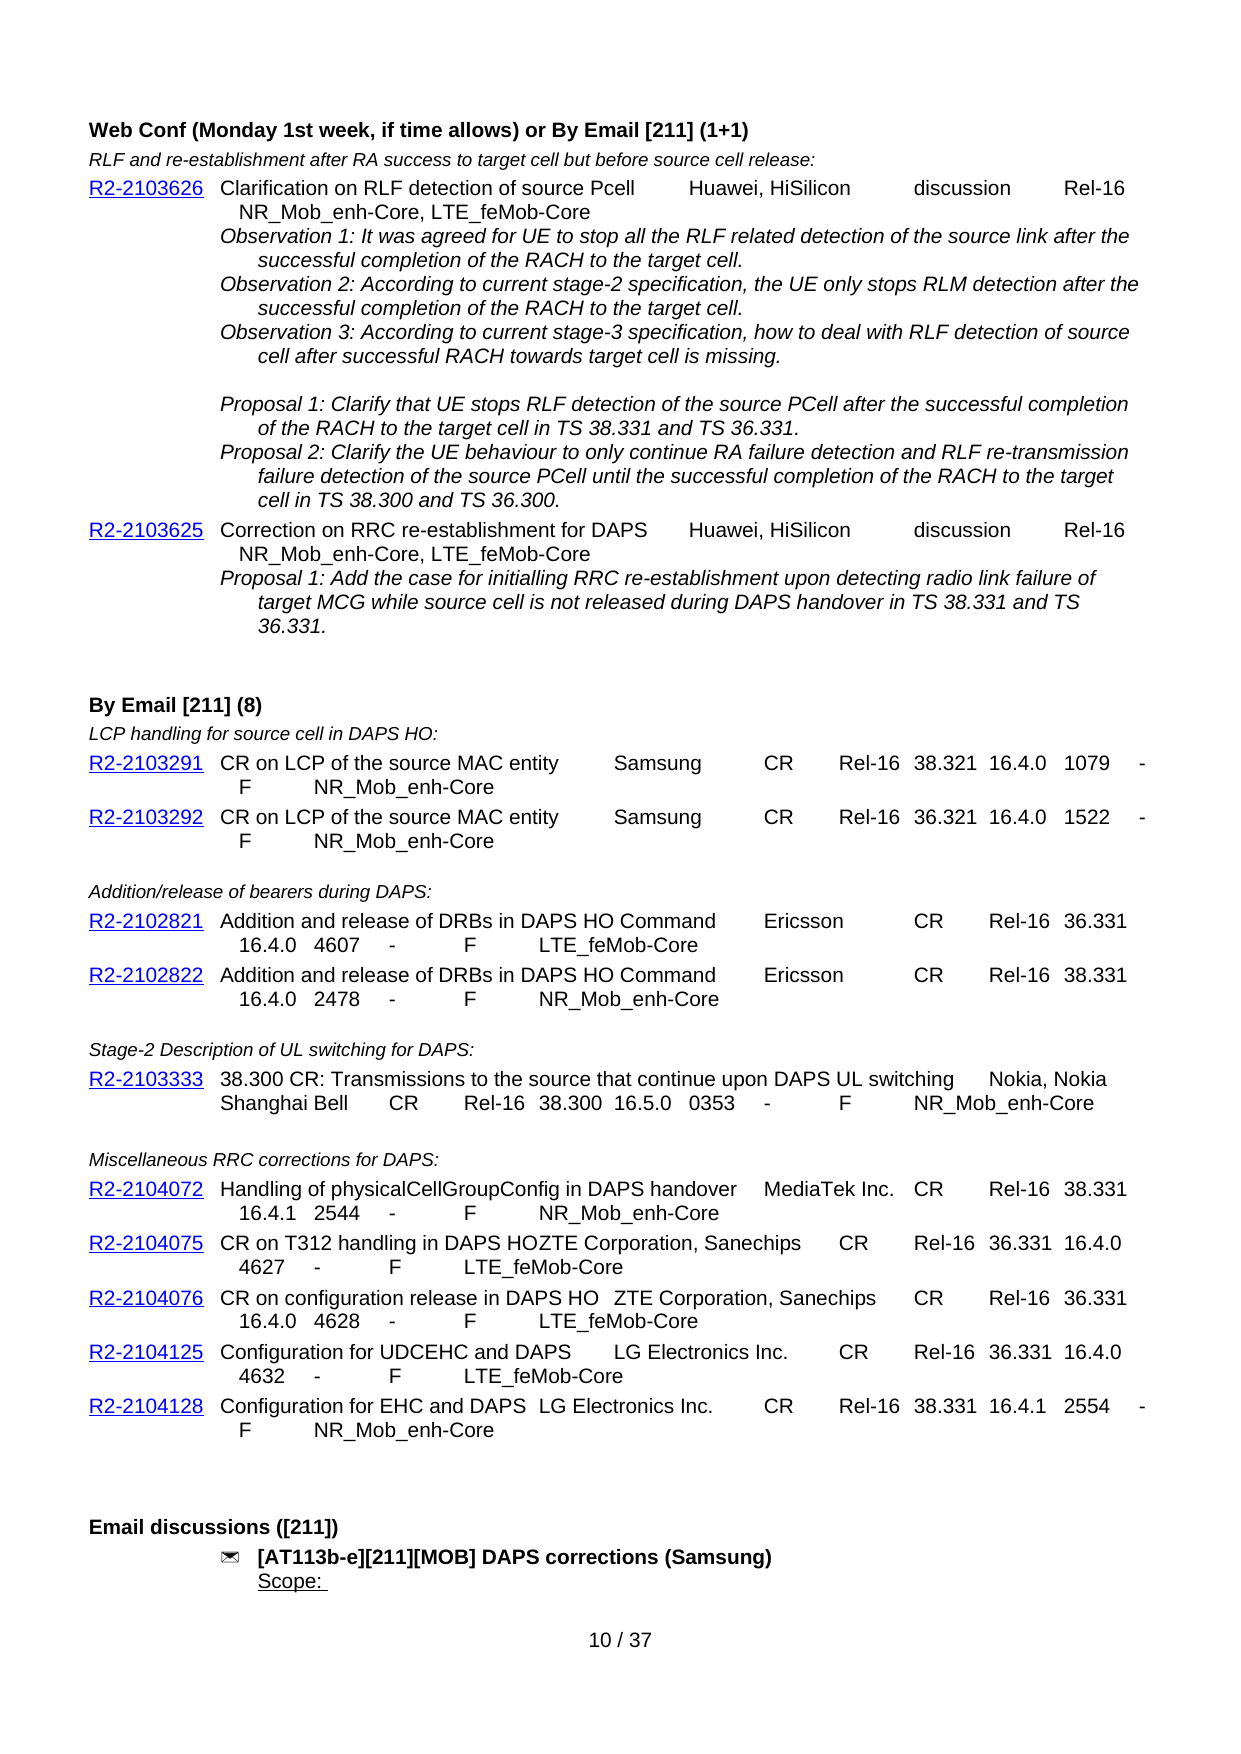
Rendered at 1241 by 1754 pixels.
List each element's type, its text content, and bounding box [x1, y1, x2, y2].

title R2-2103291 CR on LCP of the source MAC entity Samsung CR Rel-16 38.321 16.4.0 1079 - F NR_Mob_enh-Core [89, 751, 1152, 799]
text Proposal 2: Clarify the UE behaviour to only continue RA failure detection and RLF re-transmission failure detection of the source PCell until the successful completion of the RACH to the target cell in TS 38.300 and TS 36.300. [220, 440, 1152, 512]
title R2-2102822 Addition and release of DRBs in DAPS HO Command Ericsson CR Rel-16 38.331 16.4.0 2478 - F NR_Mob_enh-Core [89, 963, 1152, 1011]
text Proposal 1: Clarify that UE stops RLF detection of the source PCell after the successful completion of the RACH to the target cell in TS 38.331 and TS 36.331. [220, 392, 1152, 440]
text LCP handling for source cell in DAPS HO: [89, 723, 1152, 744]
title R2-2103625 Correction on RRC re-establishment for DAPS Huawei, HiSilicon discussion Rel-16 NR_Mob_enh-Core, LTE_feMob-Core [89, 518, 1152, 566]
text Web Conf (Monday 1st week, if time allows) or By Email [211] (1+1) [89, 118, 1152, 142]
text Miscellaneous RRC corrections for DAPS: [89, 1149, 1152, 1171]
title R2-2104075 CR on T312 handling in DAPS HO ZTE Corporation, Sanechips CR Rel-16 36.331 16.4.0 4627 - F LTE_feMob-Core [89, 1231, 1152, 1279]
text Proposal 1: Add the case for initialling RRC re-establishment upon detecting radio link failure of target MCG while source cell is not released during DAPS handover in TS 38.331 and TS 36.331. [220, 566, 1152, 638]
text Observation 3: According to current stage-3 specification, how to deal with RLF detection of source cell after successful RACH towards target cell is missing. [220, 320, 1152, 368]
text By Email [211] (8) [89, 693, 1152, 717]
text [AT113b-e][211][MOB] DAPS corrections (Samsung) [220, 1545, 1152, 1569]
title R2-2104076 CR on configuration release in DAPS HO ZTE Corporation, Sanechips CR Rel-16 36.331 16.4.0 4628 - F LTE_feMob-Core [89, 1285, 1152, 1333]
title R2-2103626 Clarification on RLF detection of source Pcell Huawei, HiSilicon discussion Rel-16 NR_Mob_enh-Core, LTE_feMob-Core [89, 176, 1152, 224]
text Observation 2: According to current stage-2 specification, the UE only stops RLM detection after the successful completion of the RACH to the target cell. [220, 272, 1152, 320]
title R2-2102821 Addition and release of DRBs in DAPS HO Command Ericsson CR Rel-16 36.331 16.4.0 4607 - F LTE_feMob-Core [89, 909, 1152, 957]
text Email discussions ([211]) [89, 1514, 1152, 1538]
title R2-2104125 Configuration for UDCEHC and DAPS LG Electronics Inc. CR Rel-16 36.331 16.4.0 4632 - F LTE_feMob-Core [89, 1339, 1152, 1387]
text RLF and re-establishment after RA success to target cell but before source cell release: [89, 148, 1152, 170]
text Addition/release of bearers during DAPS: [89, 881, 1152, 903]
text Stage-2 Description of UL switching for DAPS: [89, 1039, 1152, 1061]
text Observation 1: It was agreed for UE to stop all the RLF related detection of the source link after the successful completion of the RACH to the target cell. [220, 224, 1152, 272]
text Scope: [257, 1569, 1152, 1593]
title R2-2104072 Handling of physicalCellGroupConfig in DAPS handover MediaTek Inc. CR Rel-16 38.331 16.4.1 2544 - F NR_Mob_enh-Core [89, 1177, 1152, 1225]
title R2-2104128 Configuration for EHC and DAPS LG Electronics Inc. CR Rel-16 38.331 16.4.1 2554 - F NR_Mob_enh-Core [89, 1394, 1152, 1442]
title R2-2103333 38.300 CR: Transmissions to the source that continue upon DAPS UL switching Nokia, Nokia Shanghai Bell CR Rel-16 38.300 16.5.0 0353 - F NR_Mob_enh-Core [89, 1067, 1152, 1115]
title R2-2103292 CR on LCP of the source MAC entity Samsung CR Rel-16 36.321 16.4.0 1522 - F NR_Mob_enh-Core [89, 805, 1152, 853]
